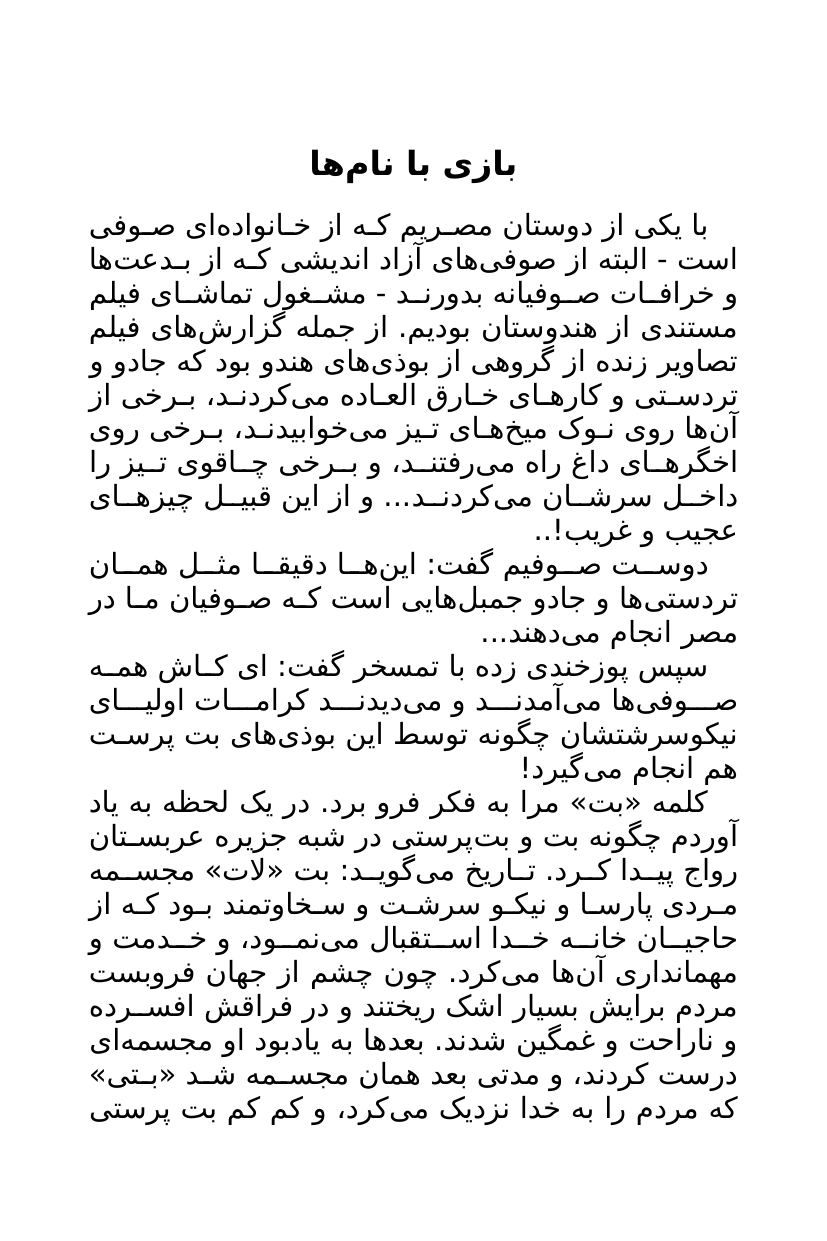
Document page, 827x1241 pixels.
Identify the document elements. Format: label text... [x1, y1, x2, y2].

text سپس پوزخندی زده با تمسخر گفت: ای کاش همه صوفی‌ها می‌آمدند و می‌دیدند کرامات اولیای نیکوسرشتشان چگونه توسط این بوذی‌های بت پرست هم انجام می‌گیرد! [89, 649, 738, 785]
text دوست صوفیم گفت: این‌ها دقیقا مثل همان تردستی‌ها و جادو جمبل‌هایی است که صوفیان ما در مصر انجام می‌دهند... [89, 548, 738, 649]
text با یکی از دوستان مصریم که از خانواده‌ای صوفی است - البته از صوفی‌های آزاد اندیشی که از بدعت‌ها و خرافات صوفیانه بدورند - مشغول تماشای فیلم مستندی از هندوستان بودیم. از جمله گزارش‌های فیلم تصاویر زنده از گروهی از بوذی‌های هندو بود که جادو و تردستی و کارهای خارق العاده می‌کردند، برخی از آن‌ها روی نوک میخ‌های تیز می‌خوابیدند، برخی روی اخگرهای داغ راه می‌رفتند، و برخی چاقوی تیز را داخل سرشان می‌کردند... و از این قبیل چیزهای عجیب و غریب!.. [89, 208, 738, 548]
text بازی با نام‌ها [89, 144, 738, 183]
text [89, 785, 738, 1125]
